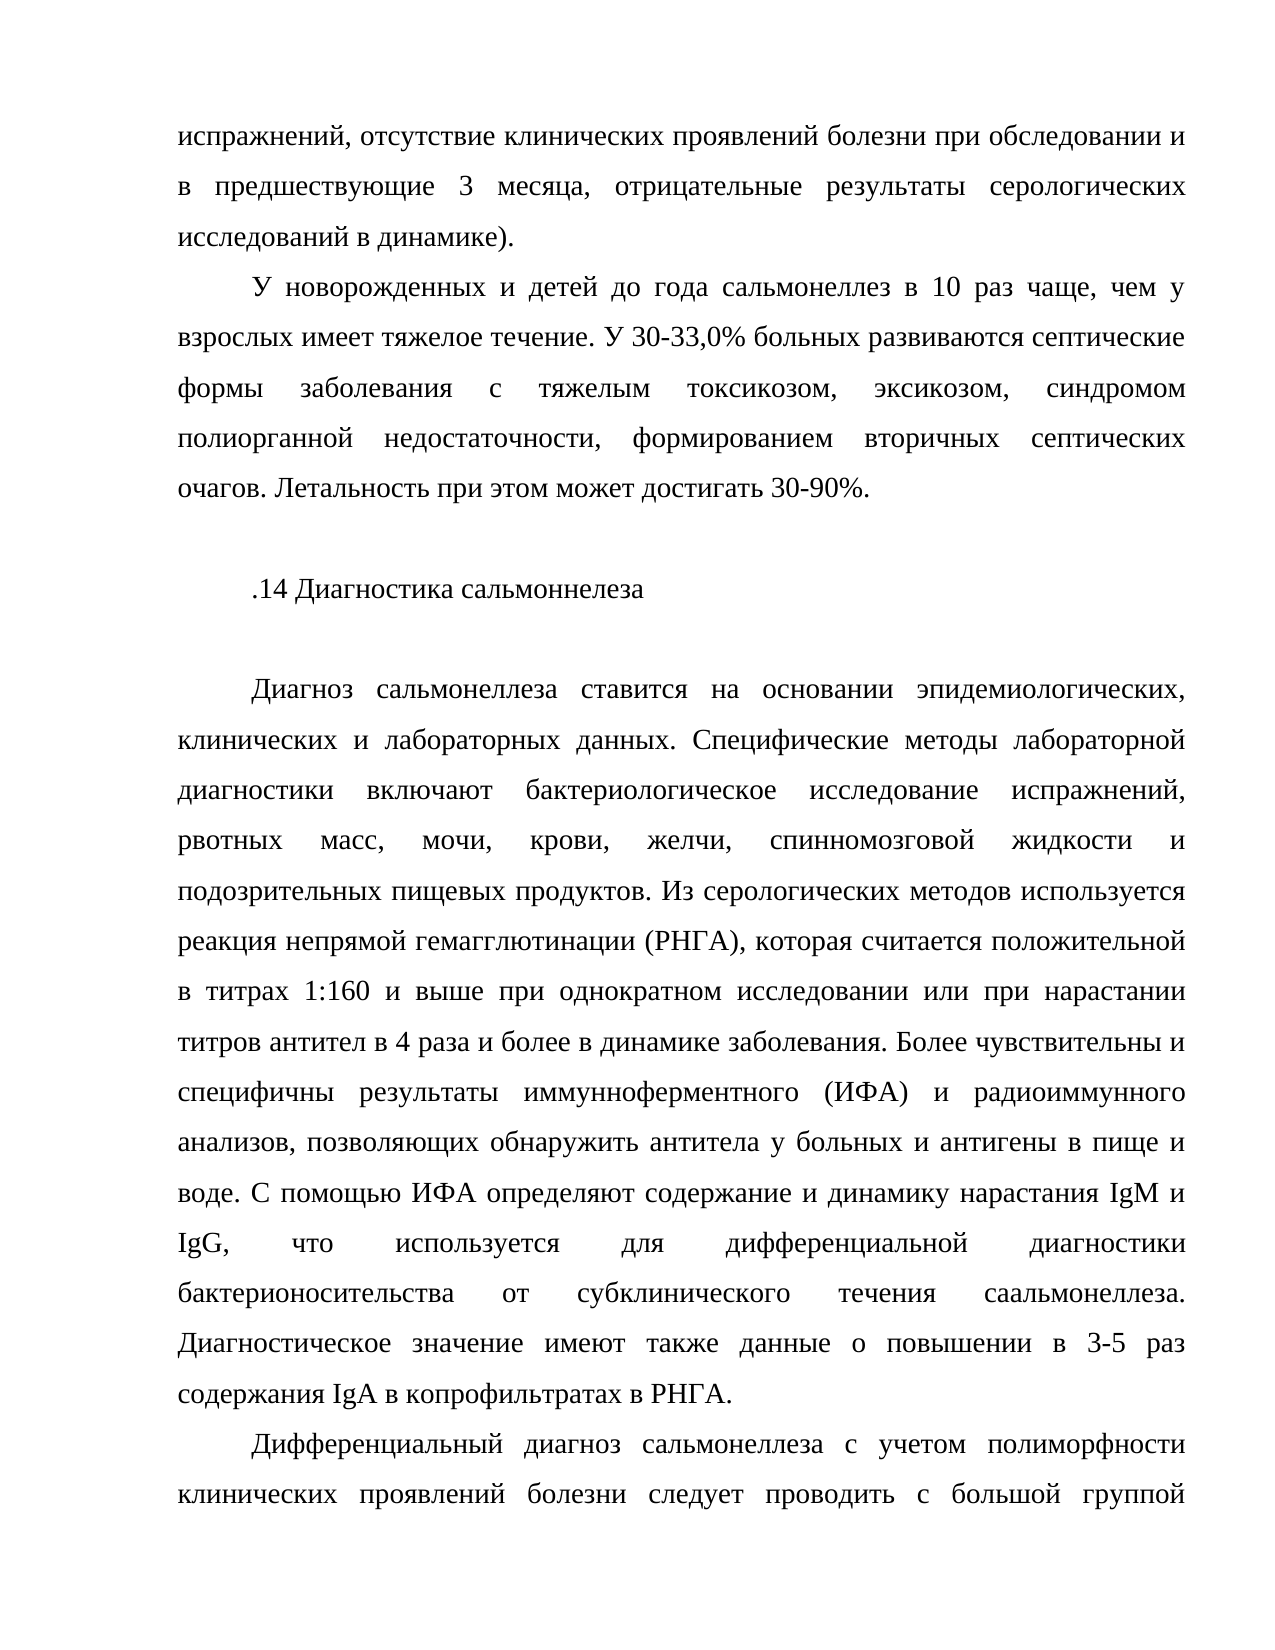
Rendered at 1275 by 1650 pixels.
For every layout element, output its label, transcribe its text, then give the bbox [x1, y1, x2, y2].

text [177, 118, 1186, 252]
text У новорожденных и детей до года сальмонеллез в 10 раз чаще, чем у взрослых имеет тяжелое течение. У 30-33,0% больных развиваются септические формы заболевания с тяжелым токсикозом, эксикозом, синдромом полиорганной недостаточности, формированием вторичных септических очагов. Летальность при этом может достигать 30-90%. [177, 269, 1186, 504]
text Диагноз сальмонеллеза ставится на основании эпидемиологических, клинических и лабораторных данных. Специфические методы лабораторной диагностики включают бактериологическое исследование испражнений, рвотных масс, мочи, крови, желчи, спинномозговой жидкости и подозрительных пищевых продуктов. Из серологических методов используется реакция непрямой гемагглютинации (РНГА), которая считается положительной в титрах 1:160 и выше при однократном исследовании или при нарастании титров антител в 4 раза и более в динамике заболевания. Более чувствительны и специфичны результаты иммунноферментного (ИФА) и радиоиммунного анализов, позволяющих обнаружить антитела у больных и антигены в пище и воде. С помощью ИФА определяют содержание и динамику нарастания IgM и IgG, что используется для дифференциальной диагностики бактерионосительства от субклинического течения саальмонеллеза. Диагностическое значение имеют также данные о повышении в 3-5 раз содержания IgА в копрофильтратах в РНГА. [177, 672, 1186, 1409]
text .14 Диагностика сальмоннелеза [177, 571, 1186, 604]
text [177, 1426, 1186, 1510]
